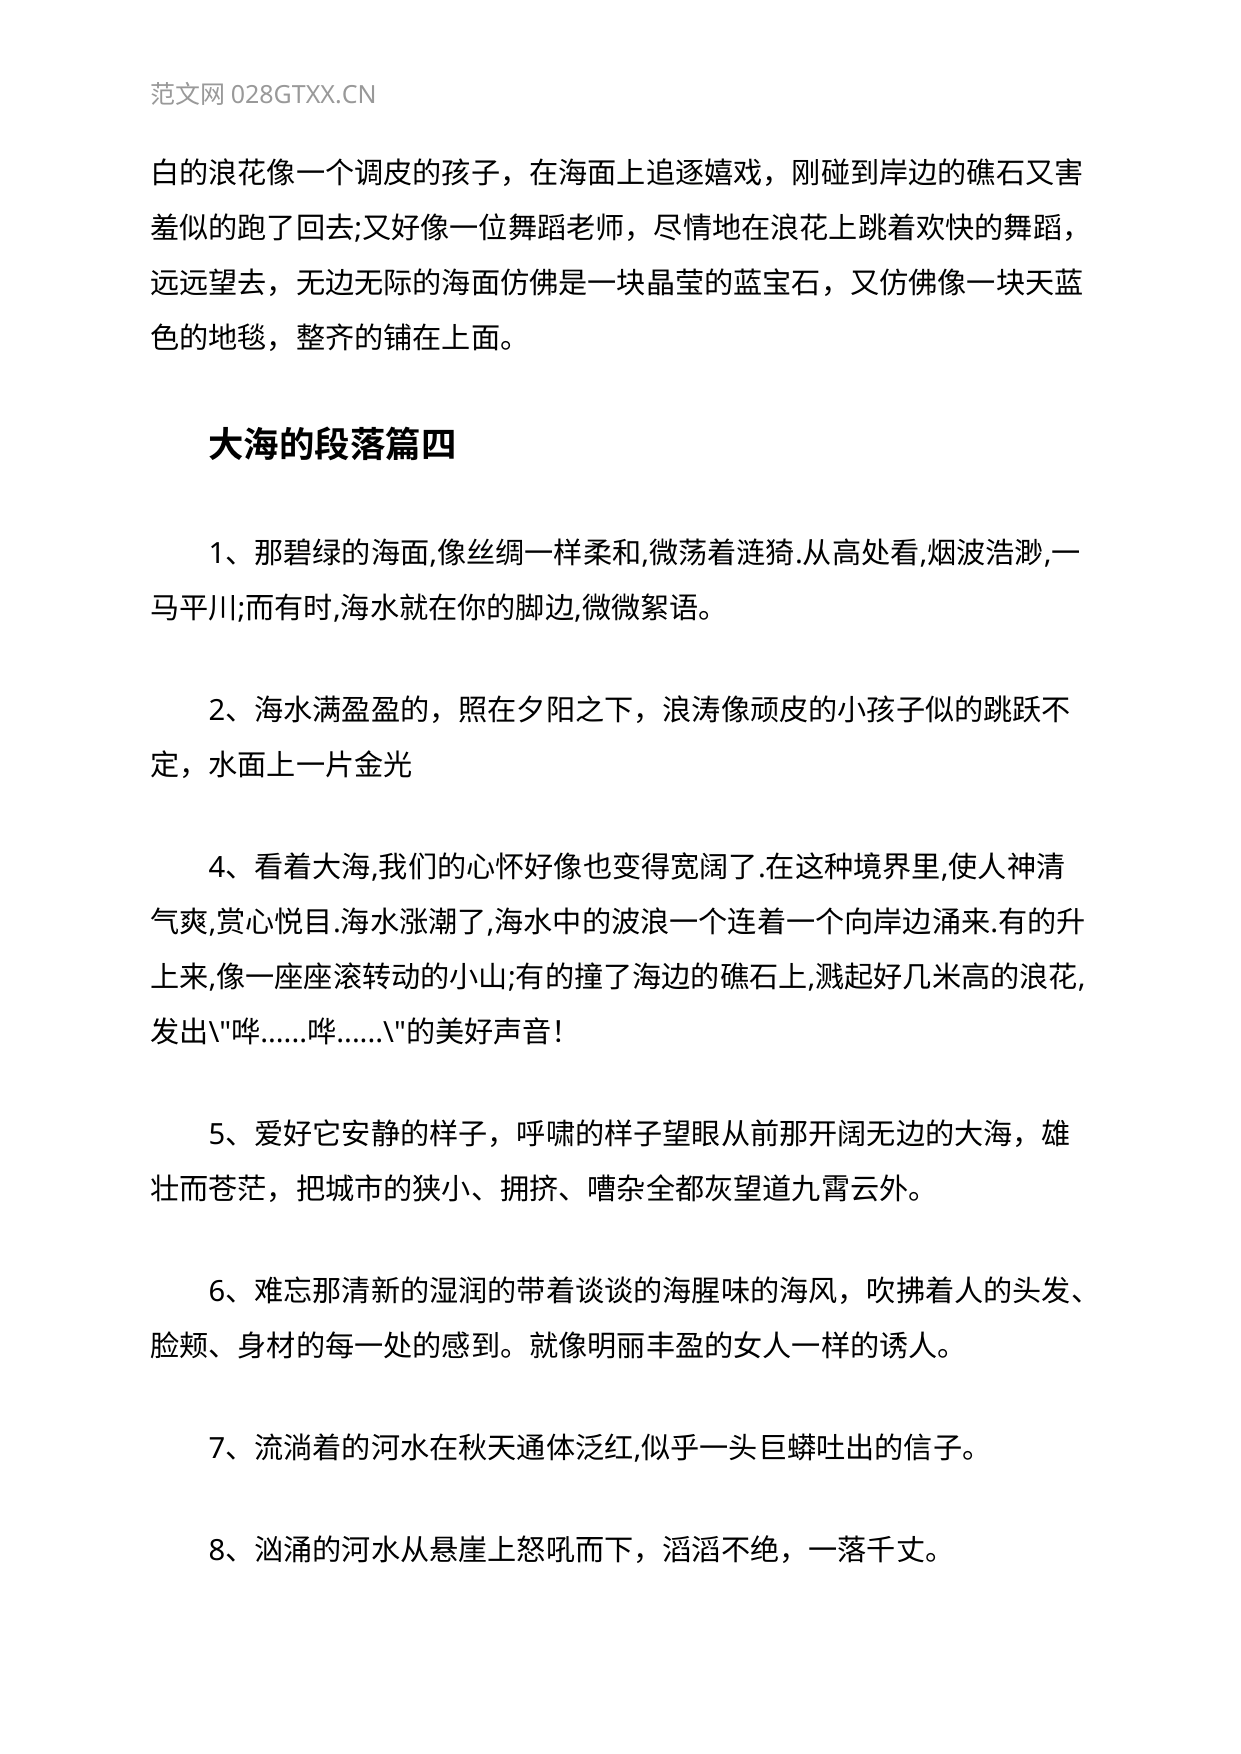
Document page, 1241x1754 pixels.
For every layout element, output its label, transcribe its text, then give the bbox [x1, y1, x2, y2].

text 6、难忘那清新的湿润的带着谈谈的海腥味的海风，吹拂着人的头发、脸颊、身材的每一处的感到。就像明丽丰盈的女人一样的诱人。 [150, 1267, 1090, 1365]
text 大海的段落篇四 [150, 417, 1090, 468]
text 1、那碧绿的海面,像丝绸一样柔和,微荡着涟猗.从高处看,烟波浩渺,一马平川;而有时,海水就在你的脚边,微微絮语。 [150, 530, 1090, 627]
text 5、爱好它安静的样子，呼啸的样子望眼从前那开阔无边的大海，雄壮而苍茫，把城市的狭小、拥挤、嘈杂全都灰望道九霄云外。 [150, 1111, 1090, 1208]
text 4、看着大海,我们的心怀好像也变得宽阔了.在这种境界里,使人神清气爽,赏心悦目.海水涨潮了,海水中的波浪一个连着一个向岸边涌来.有的升上来,像一座座滚转动的小山;有的撞了海边的礁石上,溅起好几米高的浪花,发出\"哗......哗......\"的美好声音！ [150, 844, 1090, 1051]
text 7、流淌着的河水在秋天通体泛红,似乎一头巨蟒吐出的信子。 [150, 1424, 1090, 1467]
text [150, 150, 1090, 357]
text 2、海水满盈盈的，照在夕阳之下，浪涛像顽皮的小孩子似的跳跃不定，水面上一片金光 [150, 687, 1090, 784]
text 8、汹涌的河水从悬崖上怒吼而下，滔滔不绝，一落千丈。 [150, 1526, 1090, 1569]
